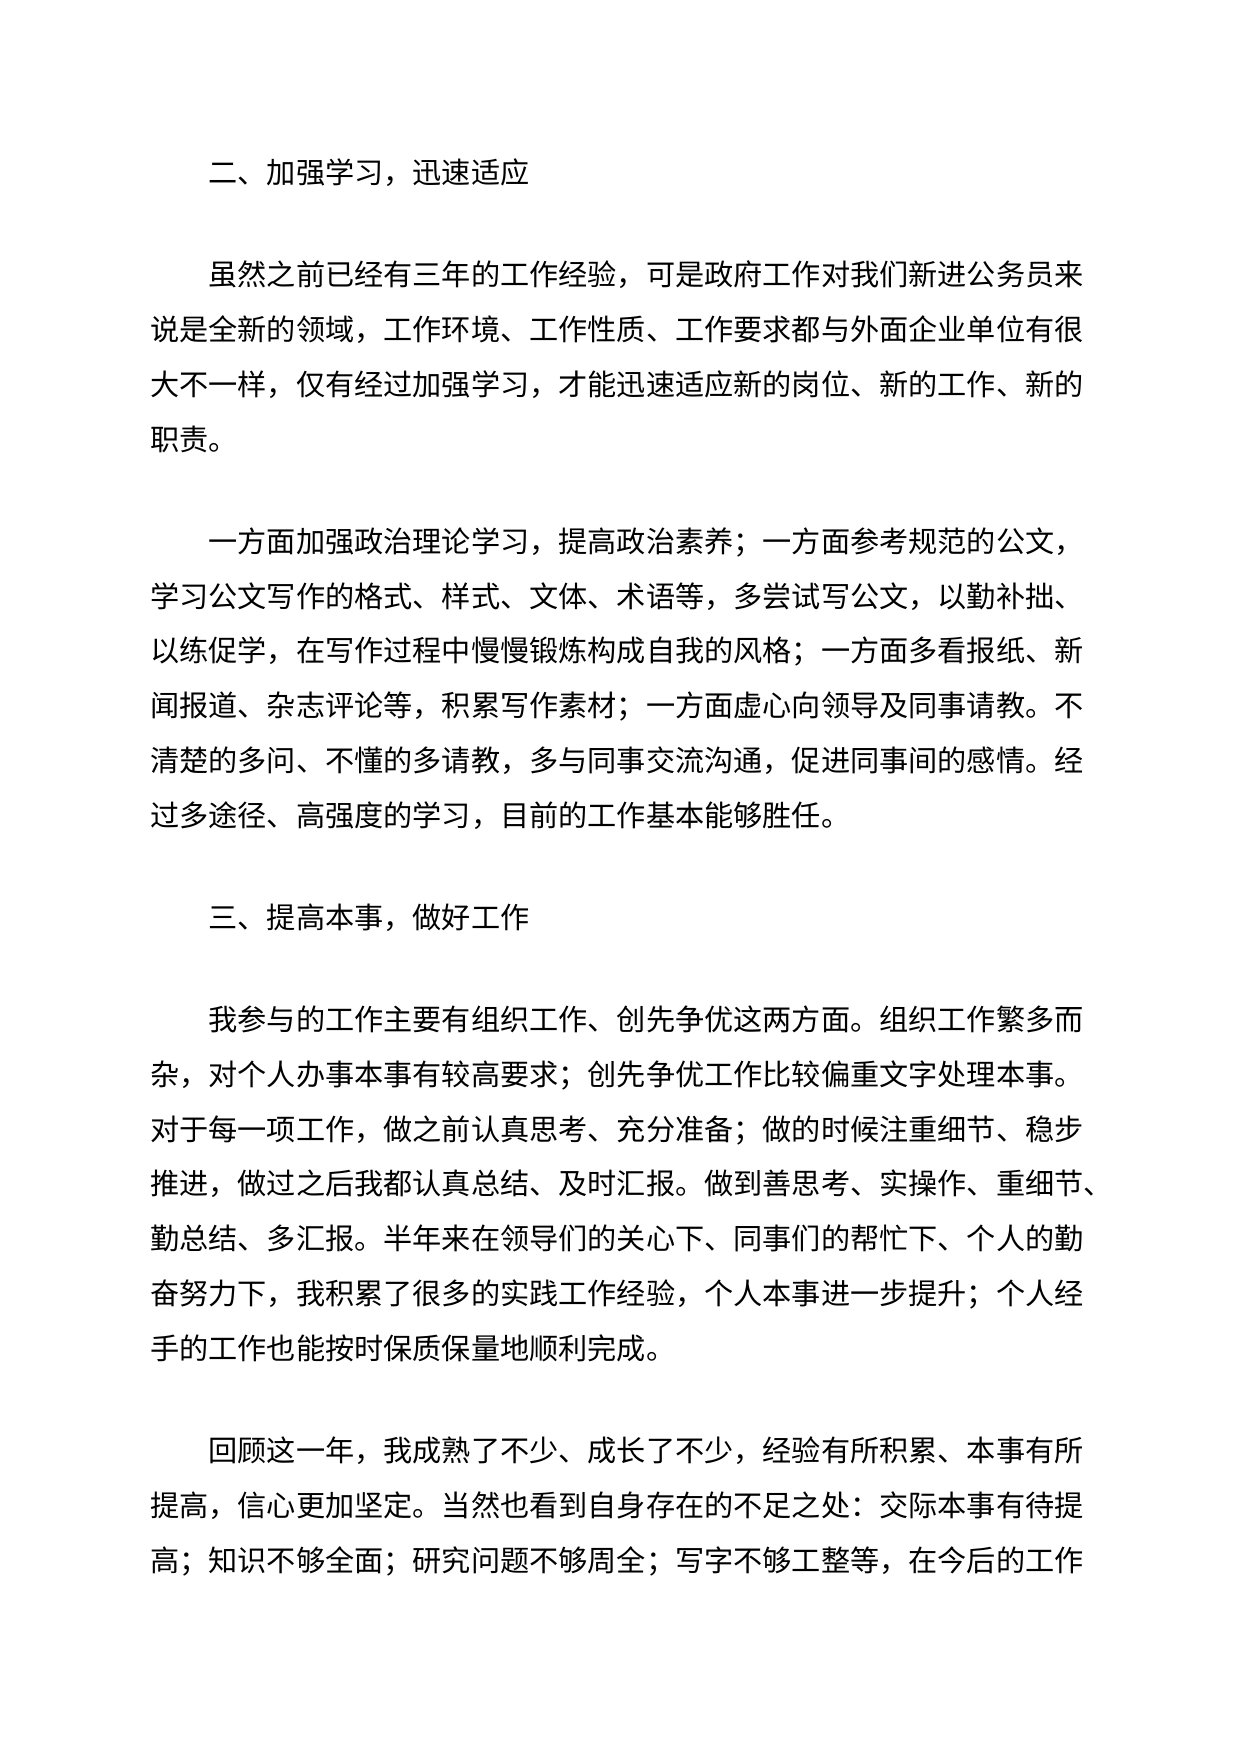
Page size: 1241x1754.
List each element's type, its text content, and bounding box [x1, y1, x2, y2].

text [150, 1427, 1090, 1579]
text 我参与的工作主要有组织工作、创先争优这两方面。组织工作繁多而杂，对个人办事本事有较高要求；创先争优工作比较偏重文字处理本事。对于每一项工作，做之前认真思考、充分准备；做的时候注重细节、稳步推进，做过之后我都认真总结、及时汇报。做到善思考、实操作、重细节、勤总结、多汇报。半年来在领导们的关心下、同事们的帮忙下、个人的勤奋努力下，我积累了很多的实践工作经验，个人本事进一步提升；个人经手的工作也能按时保质保量地顺利完成。 [150, 996, 1090, 1368]
text 三、提高本事，做好工作 [150, 894, 1090, 937]
text 虽然之前已经有三年的工作经验，可是政府工作对我们新进公务员来说是全新的领域，工作环境、工作性质、工作要求都与外面企业单位有很大不一样，仅有经过加强学习，才能迅速适应新的岗位、新的工作、新的职责。 [150, 252, 1090, 459]
text 一方面加强政治理论学习，提高政治素养；一方面参考规范的公文，学习公文写作的格式、样式、文体、术语等，多尝试写公文，以勤补拙、以练促学，在写作过程中慢慢锻炼构成自我的风格；一方面多看报纸、新闻报道、杂志评论等，积累写作素材；一方面虚心向领导及同事请教。不清楚的多问、不懂的多请教，多与同事交流沟通，促进同事间的感情。经过多途径、高强度的学习，目前的工作基本能够胜任。 [150, 518, 1090, 835]
text 二、加强学习，迅速适应 [150, 150, 1090, 192]
